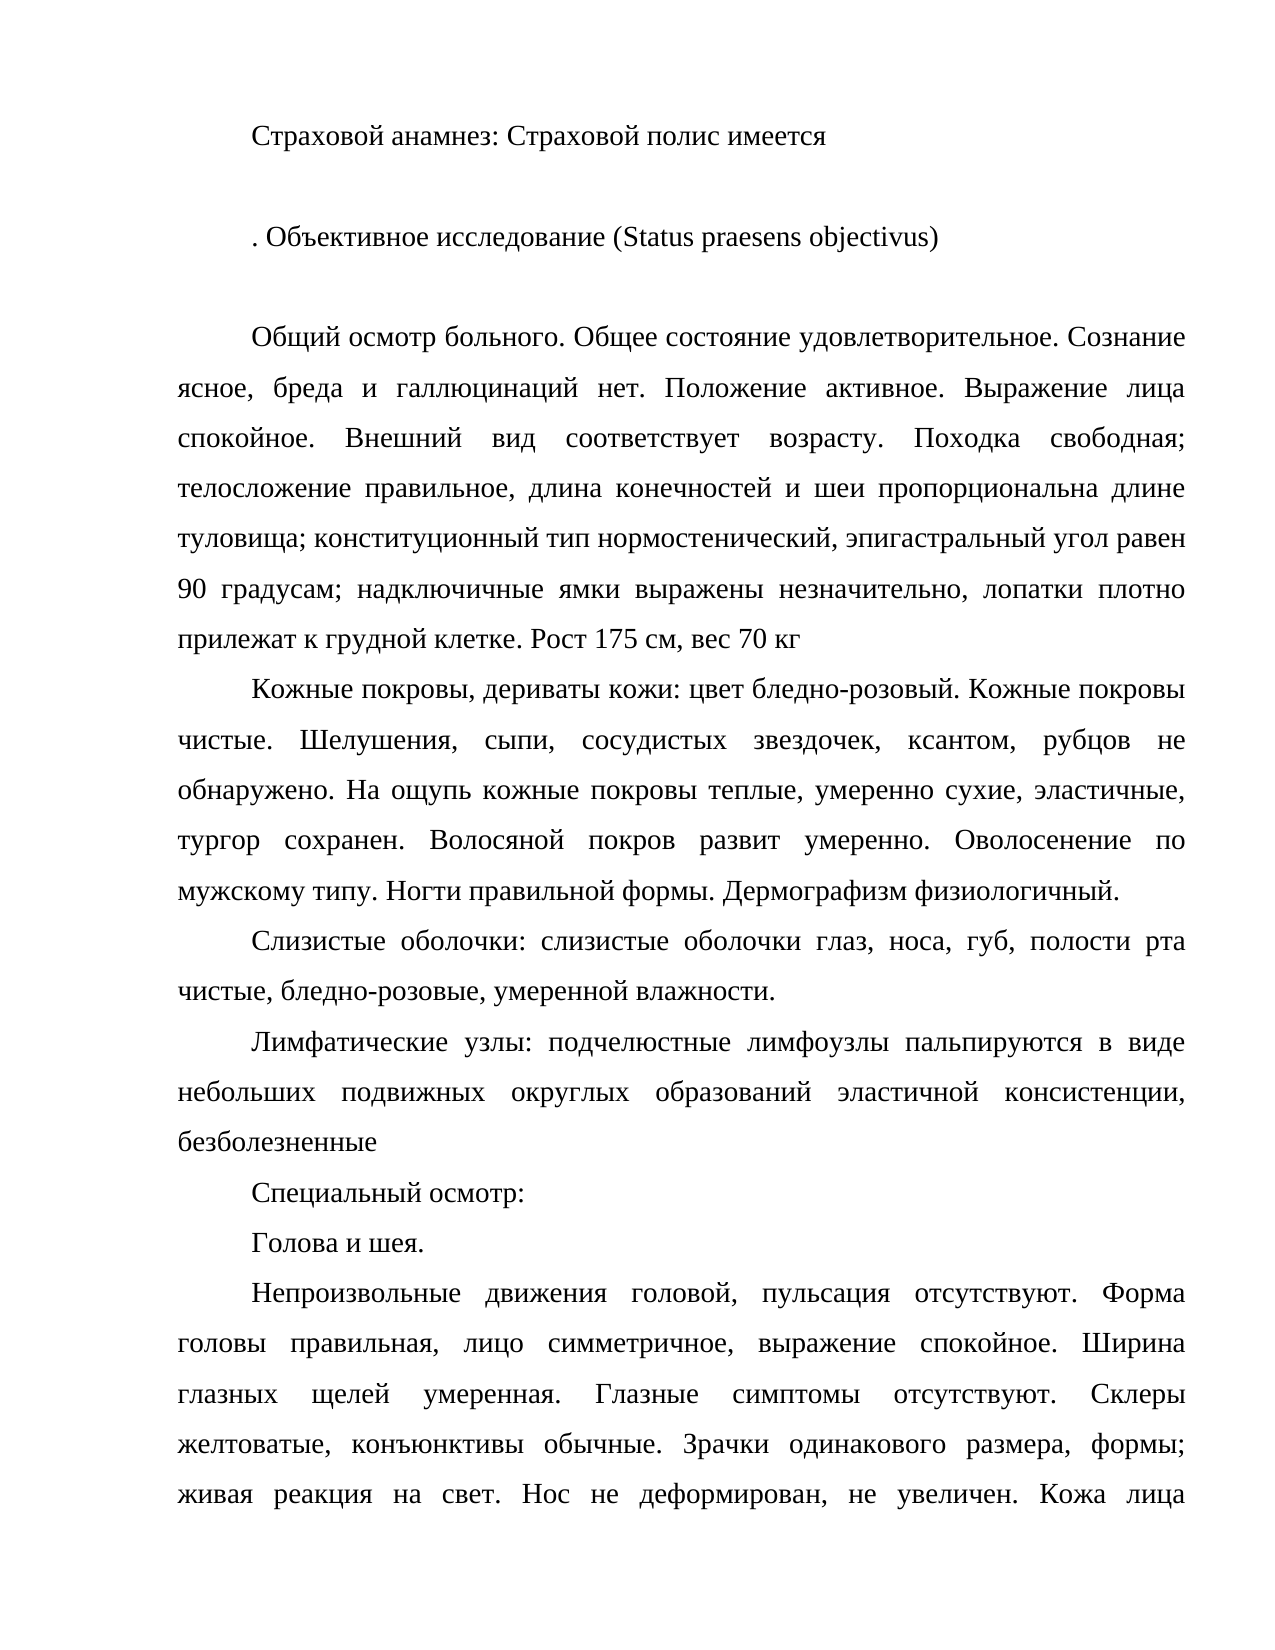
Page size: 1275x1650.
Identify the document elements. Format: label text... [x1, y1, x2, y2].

text Кожные покровы, дериваты кожи: цвет бледно-розовый. Кожные покровы чистые. Шелушения, сыпи, сосудистых звездочек, ксантом, рубцов не обнаружено. На ощупь кожные покровы теплые, умеренно сухие, эластичные, тургор сохранен. Волосяной покров развит умеренно. Оволосенение по мужскому типу. Ногти правильной формы. Дермографизм физиологичный. [177, 672, 1186, 906]
text Специальный осмотр: [177, 1175, 1186, 1208]
text Голова и шея. [177, 1225, 1186, 1258]
text Общий осмотр больного. Общее состояние удовлетворительное. Сознание ясное, бреда и галлюцинаций нет. Положение активное. Выражение лица спокойное. Внешний вид соответствует возрасту. Походка свободная; телосложение правильное, длина конечностей и шеи пропорциональна длине туловища; конституционный тип нормостенический, эпигастральный угол равен 90 градусам; надключичные ямки выражены незначительно, лопатки плотно прилежат к грудной клетке. Рост 175 см, вес 70 кг [177, 319, 1186, 655]
text Лимфатические узлы: подчелюстные лимфоузлы пальпируются в виде небольших подвижных округлых образований эластичной консистенции, безболезненные [177, 1024, 1186, 1158]
text . Объективное исследование (Status praesens objectivus) [177, 219, 1186, 252]
text Слизистые оболочки: слизистые оболочки глаз, носа, губ, полости рта чистые, бледно-розовые, умеренной влажности. [177, 923, 1186, 1007]
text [177, 1275, 1186, 1510]
text Страховой анамнез: Страховой полис имеется [177, 118, 1186, 152]
